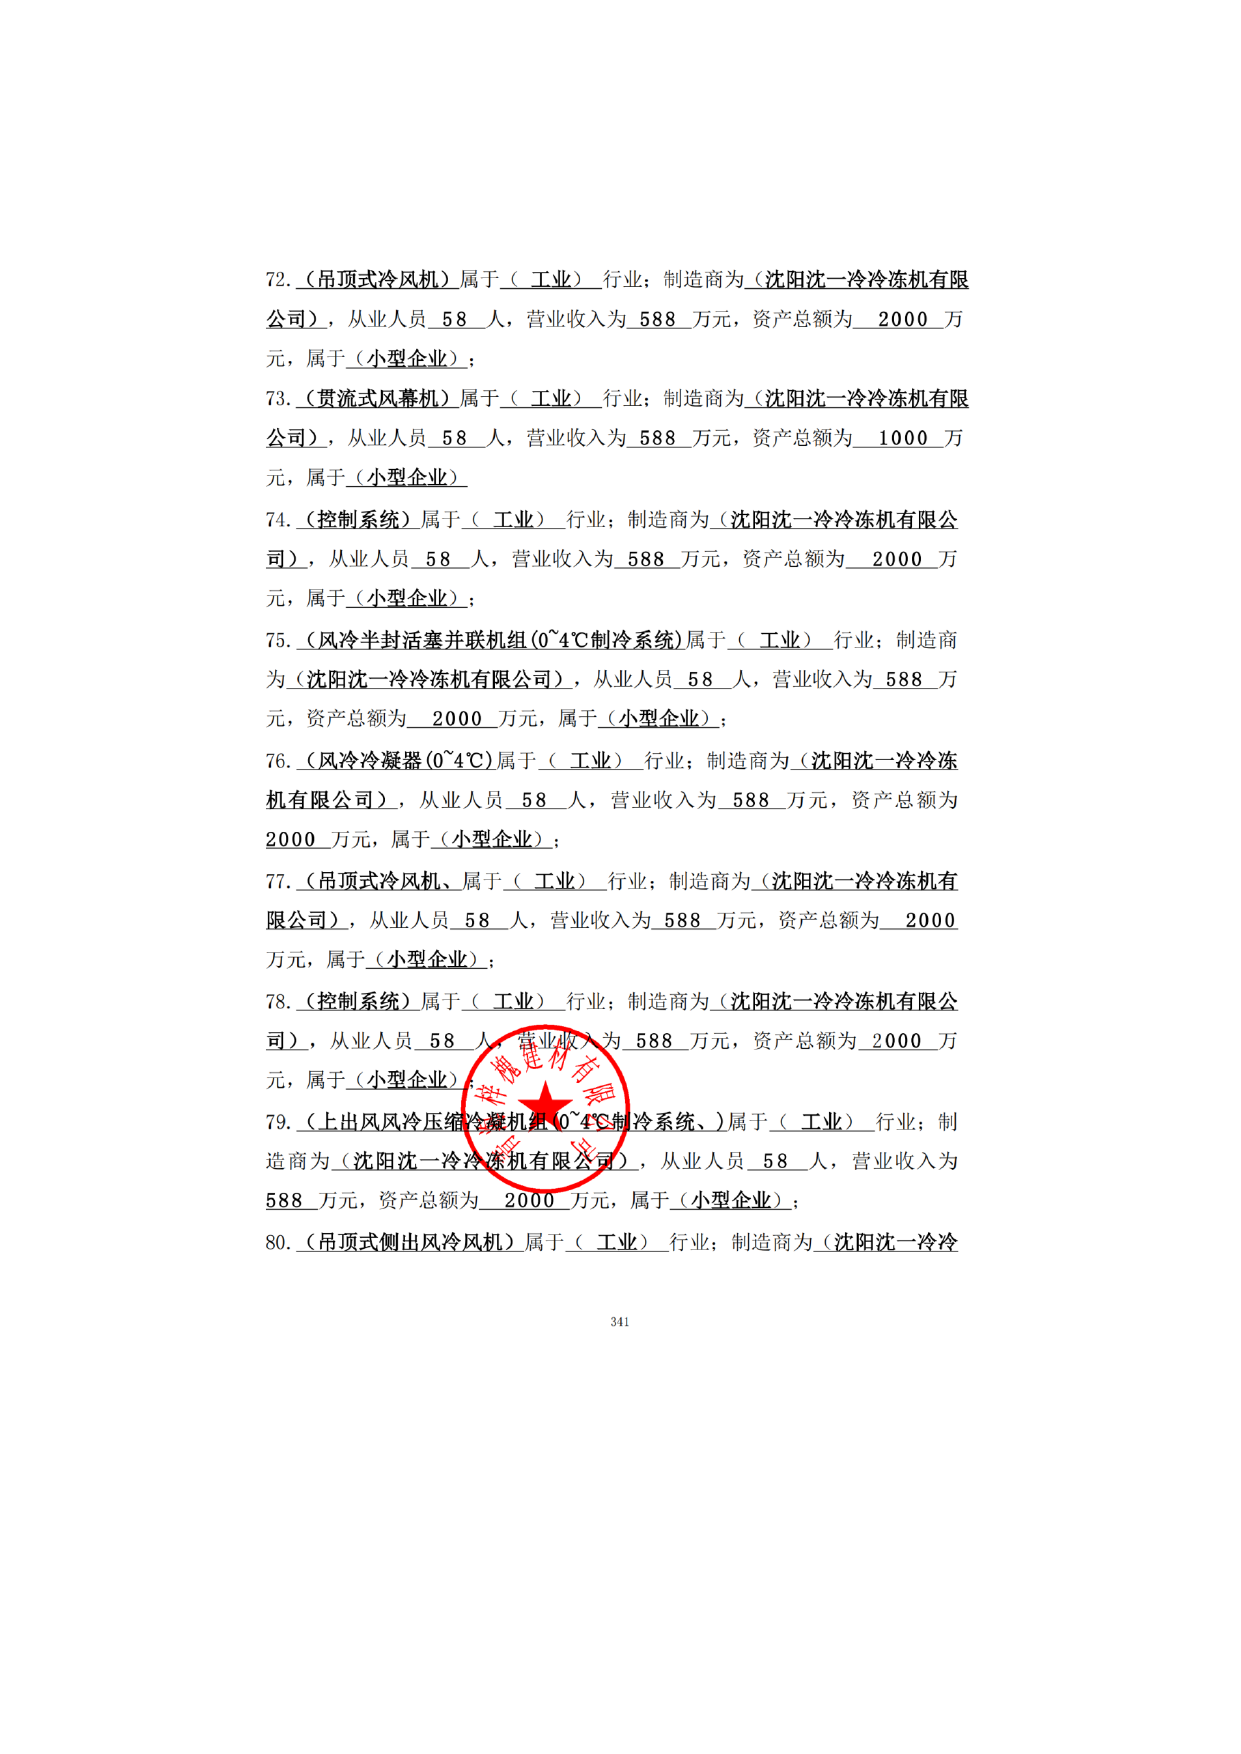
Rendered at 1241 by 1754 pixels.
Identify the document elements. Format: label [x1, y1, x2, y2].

picture [187, 162, 1053, 1385]
